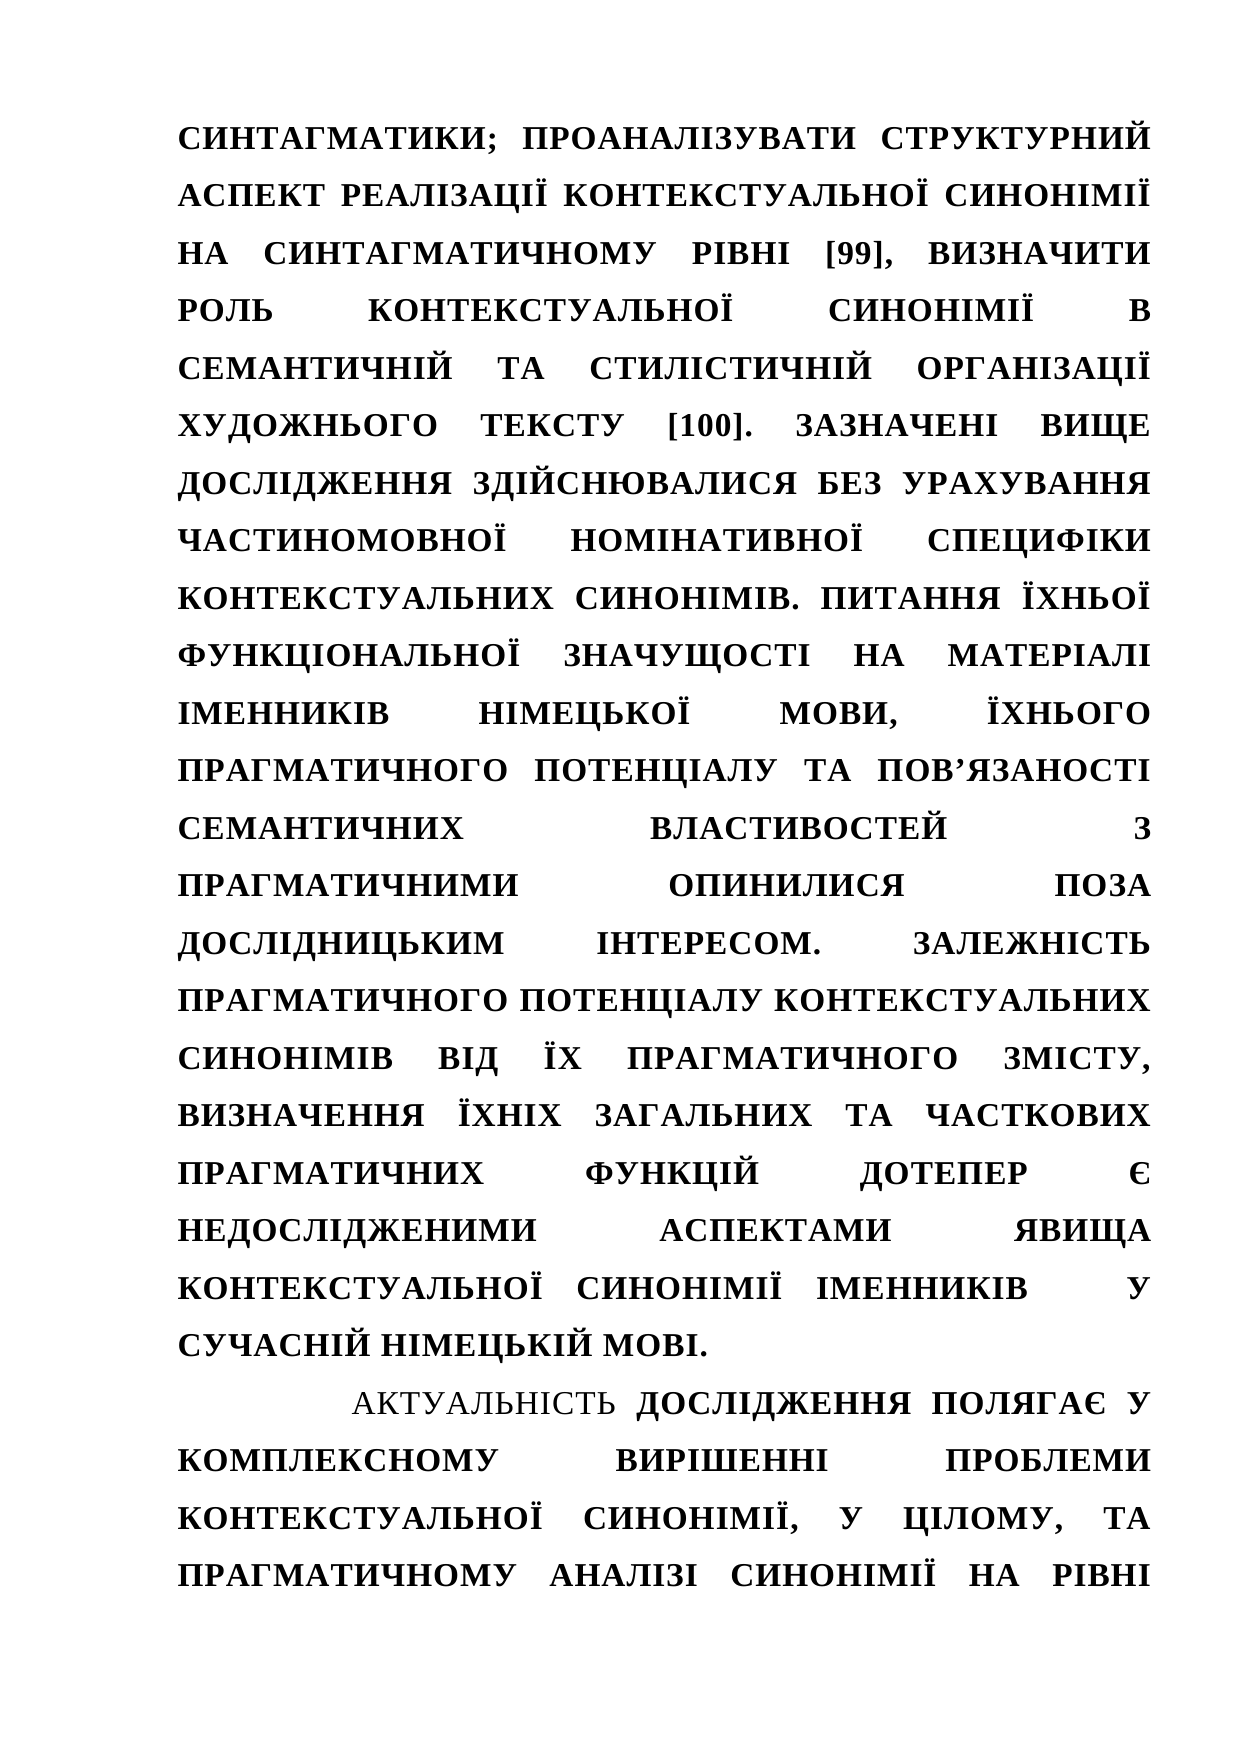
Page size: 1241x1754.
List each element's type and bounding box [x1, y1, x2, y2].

title [177, 1383, 1152, 1594]
title [177, 118, 1152, 1364]
